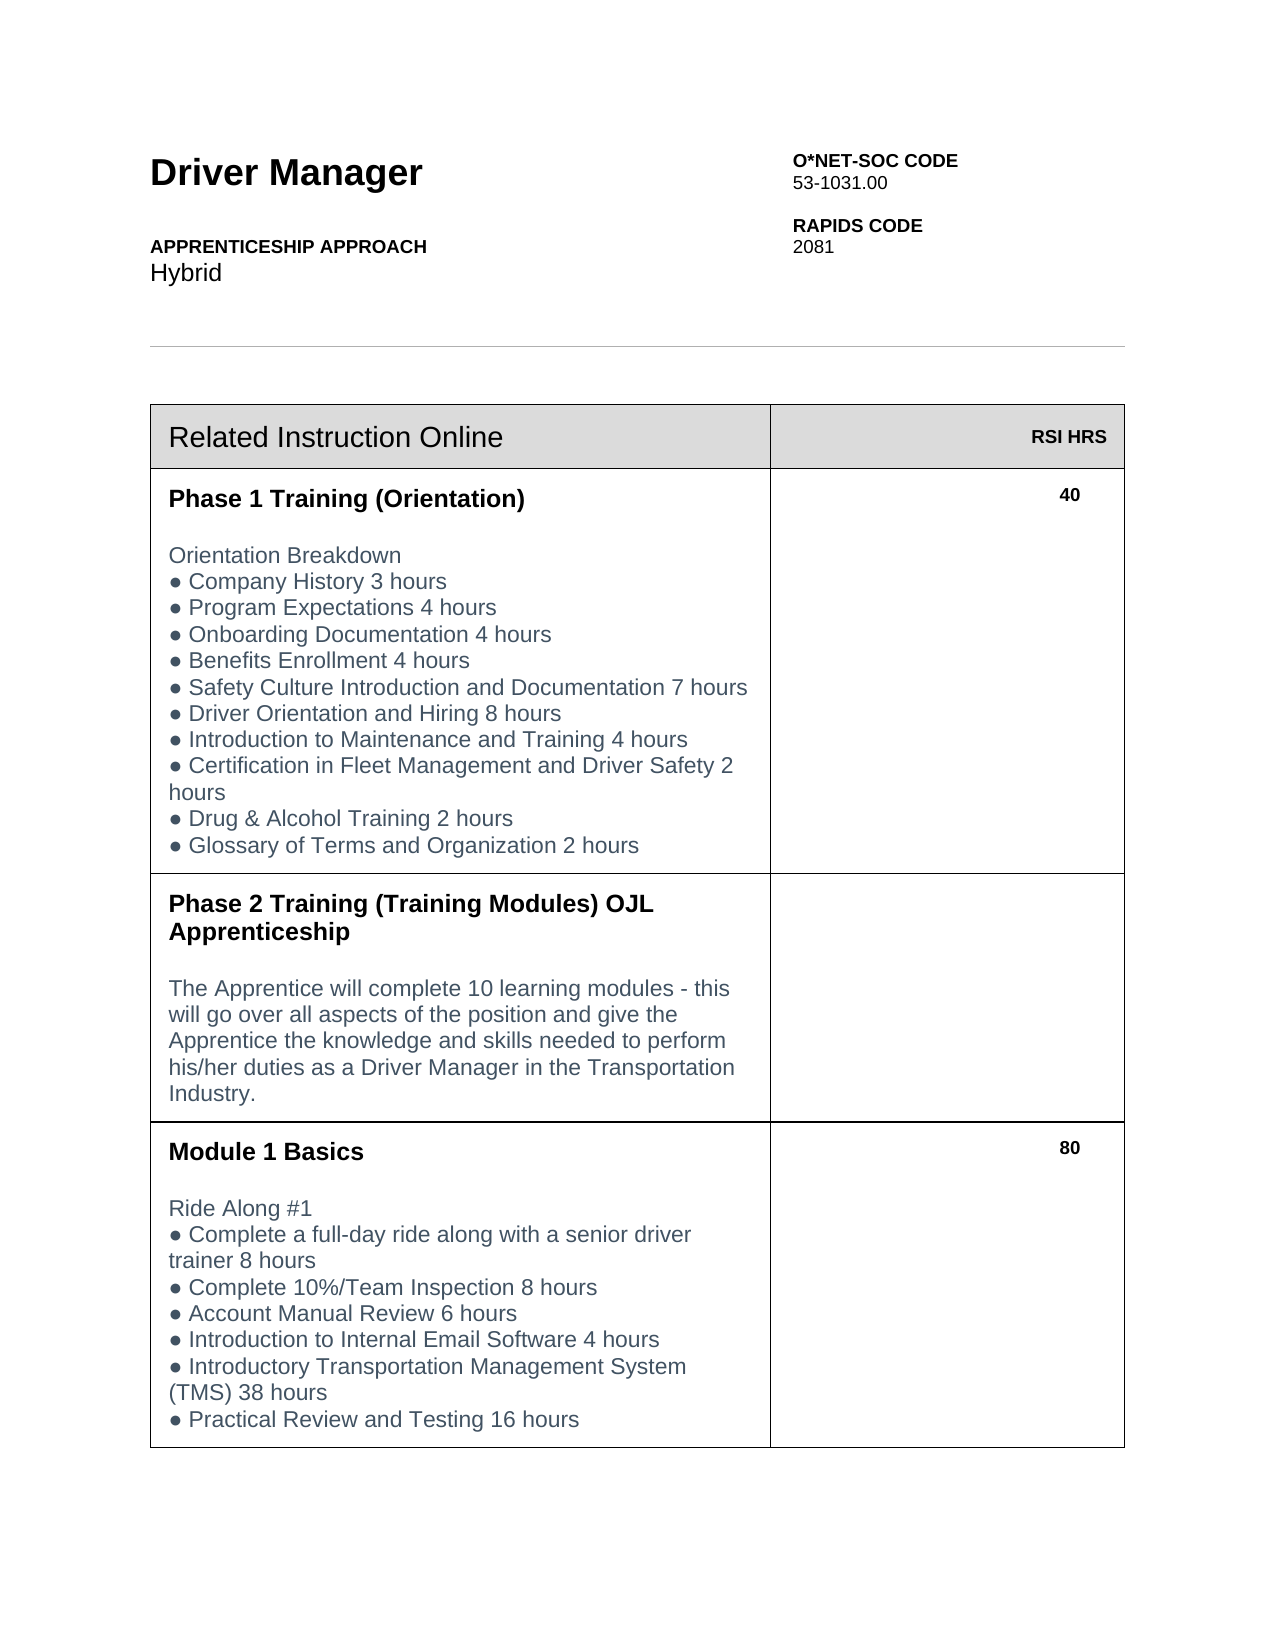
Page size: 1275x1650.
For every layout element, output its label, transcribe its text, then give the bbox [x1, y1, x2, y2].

table_cell 40 [771, 469, 1124, 873]
table_cell 80 [771, 1123, 1124, 1447]
table_cell Phase 1 Training (Orientation) Orientation Breakdown ● Company History 3 hours ● Program Expectations 4 hours ● Onboarding Documentation 4 hours ● Benefits Enrollment 4 hours ● Safety Culture Introduction and Documentation 7 hours ● Driver Orientation and Hiring 8 hours ● Introduction to Maintenance and Training 4 hours ● Certification in Fleet Management and Driver Safety 2 hours ● Drug & Alcohol Training 2 hours ● Glossary of Terms and Organization 2 hours [151, 469, 770, 873]
table_cell Phase 2 Training (Training Modules) OJL Apprenticeship The Apprentice will complete 10 learning modules - this will go over all aspects of the position and give the Apprentice the knowledge and skills needed to perform his/her duties as a Driver Manager in the Transportation Industry. [151, 874, 770, 1121]
text APPRENTICESHIP APPROACH [150, 236, 719, 258]
table_header Related Instruction Online [151, 405, 770, 468]
text Hybrid [150, 258, 719, 287]
text O*NET-SOC CODE [793, 150, 1125, 172]
text 2081 [793, 236, 1125, 258]
text Driver Manager [150, 150, 719, 193]
text 53-1031.00 [793, 172, 1125, 193]
table_cell [771, 874, 1124, 1121]
text RAPIDS CODE [793, 215, 1125, 236]
table_header RSI HRS [771, 405, 1124, 468]
table_cell Module 1 Basics Ride Along #1 ● Complete a full-day ride along with a senior driver trainer 8 hours ● Complete 10%/Team Inspection 8 hours ● Account Manual Review 6 hours ● Introduction to Internal Email Software 4 hours ● Introductory Transportation Management System (TMS) 38 hours ● Practical Review and Testing 16 hours [151, 1123, 770, 1447]
